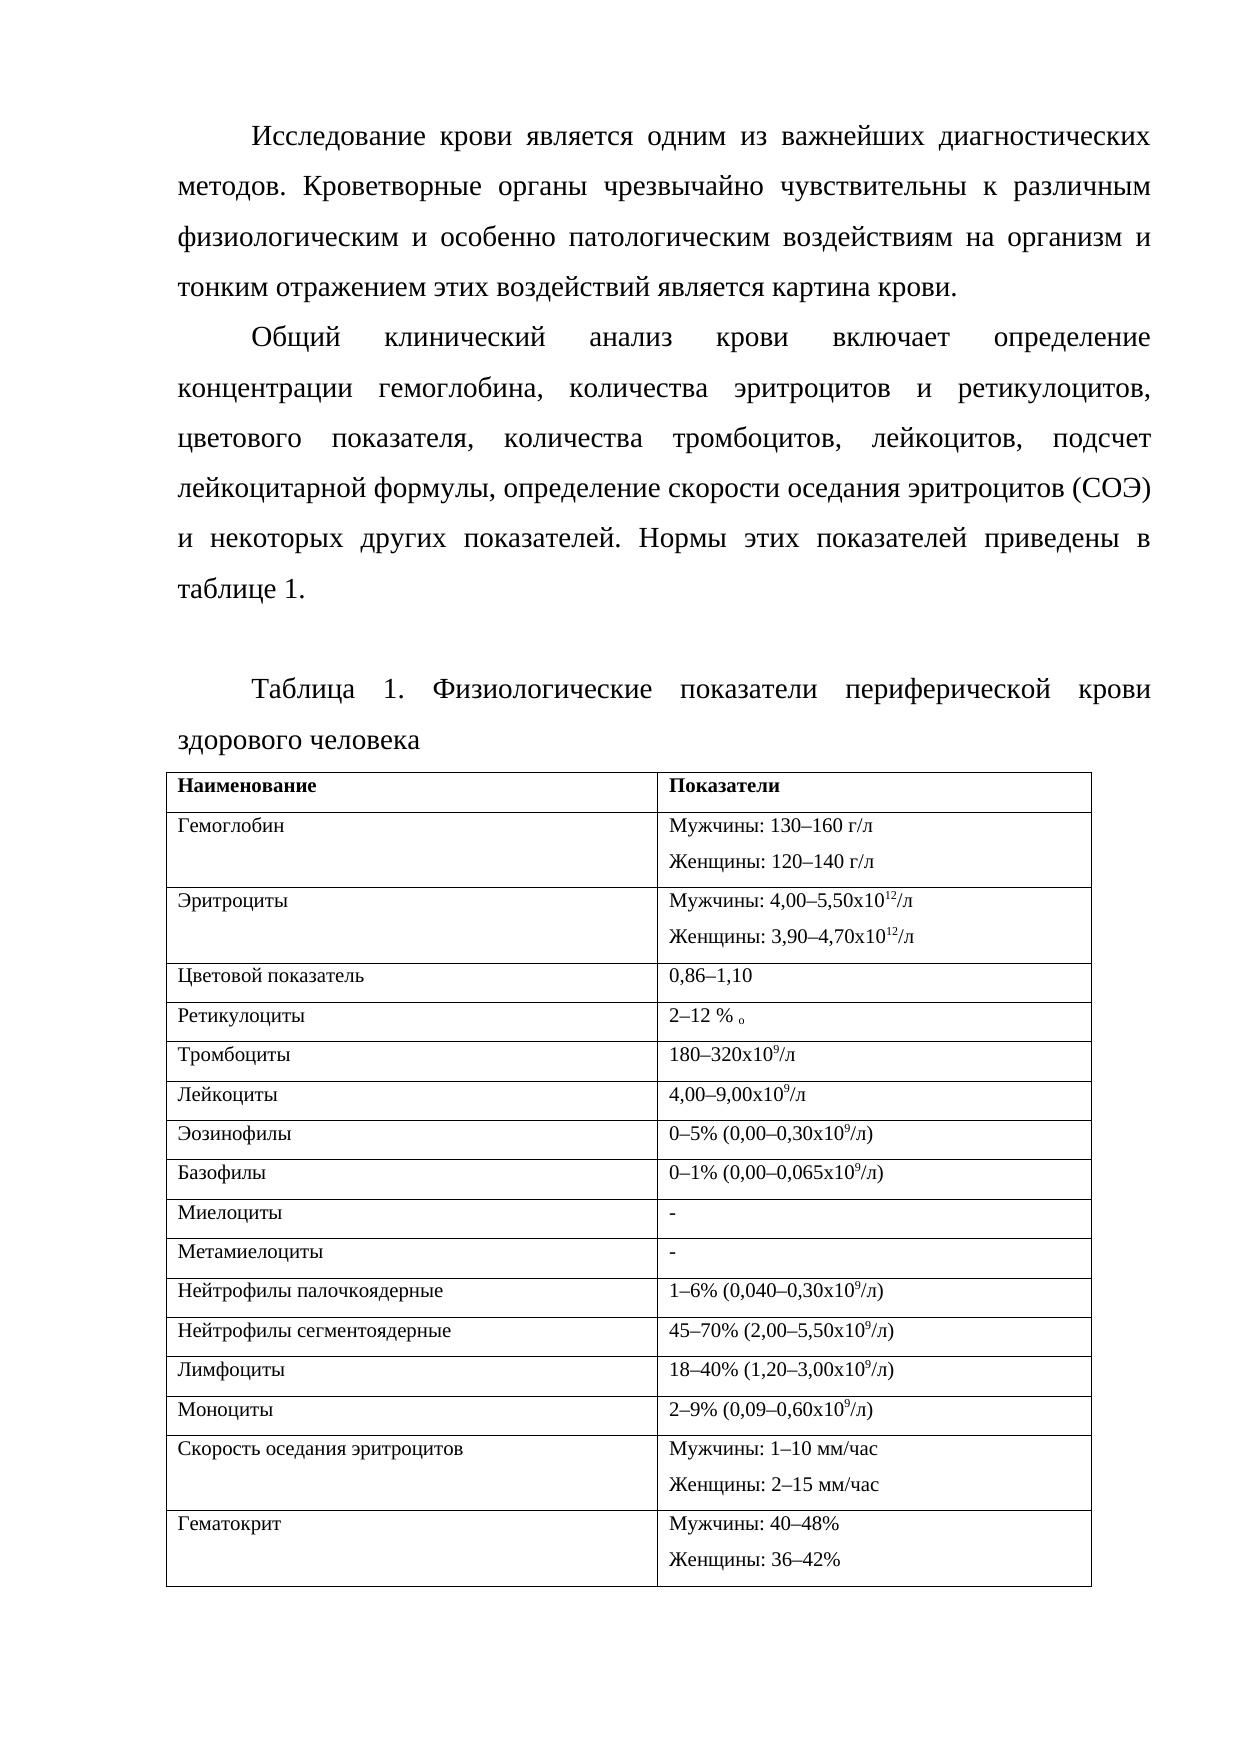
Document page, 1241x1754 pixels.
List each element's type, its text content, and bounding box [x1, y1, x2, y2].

table_cell 180–320х109/л [658, 1042, 1091, 1081]
table_cell Скорость оседания эритроцитов [167, 1436, 657, 1510]
table_cell Лимфоциты [167, 1357, 657, 1396]
table_cell Метамиелоциты [167, 1239, 657, 1277]
table_cell Ретикулоциты [167, 1003, 657, 1041]
table_cell Нейтрофилы палочкоядерные [167, 1279, 657, 1317]
table_cell Мужчины: 40–48% Женщины: 36–42% [658, 1511, 1091, 1586]
table_cell 1–6% (0,040–0,30х109/л) [658, 1279, 1091, 1317]
table_cell Мужчины: 4,00–5,50х1012/л Женщины: 3,90–4,70х1012/л [658, 888, 1091, 962]
text Исследование крови является одним из важнейших диагностических методов. Кроветворные органы чрезвычайно чувствительны к различным физиологическим и особенно патологическим воздействиям на организм и тонким отражением этих воздействий является картина крови. [177, 118, 1152, 303]
table_cell Эозинофилы [167, 1121, 657, 1159]
table_cell Лейкоциты [167, 1082, 657, 1120]
table_cell Гематокрит [167, 1511, 657, 1586]
table_cell Базофилы [167, 1160, 657, 1199]
table_cell 45–70% (2,00–5,50х109/л) [658, 1318, 1091, 1356]
text Таблица 1. Физиологические показатели периферической крови здорового человека [177, 672, 1152, 755]
table_cell 0–1% (0,00–0,065х109/л) [658, 1160, 1091, 1199]
table_cell 2–9% (0,09–0,60х109/л) [658, 1397, 1091, 1435]
table_cell 0,86–1,10 [658, 964, 1091, 1002]
table_header Наименование [167, 773, 657, 812]
table_cell 0–5% (0,00–0,30х109/л) [658, 1121, 1091, 1159]
table_cell Тромбоциты [167, 1042, 657, 1081]
table_cell 2–12 % о [658, 1003, 1091, 1041]
table_cell Эритроциты [167, 888, 657, 962]
table_cell Нейтрофилы сегментоядерные [167, 1318, 657, 1356]
table_cell Мужчины: 1–10 мм/час Женщины: 2–15 мм/час [658, 1436, 1091, 1510]
table_cell Цветовой показатель [167, 964, 657, 1002]
table_cell Гемоглобин [167, 813, 657, 887]
table_cell - [658, 1239, 1091, 1277]
text Общий клинический анализ крови включает определение концентрации гемоглобина, количества эритроцитов и ретикулоцитов, цветового показателя, количества тромбоцитов, лейкоцитов, подсчет лейкоцитарной формулы, определение скорости оседания эритроцитов (СОЭ) и некоторых других показателей. Нормы этих показателей приведены в таблице 1. [177, 319, 1152, 604]
table_header Показатели [658, 773, 1091, 812]
table_cell 4,00–9,00х109/л [658, 1082, 1091, 1120]
table_cell - [658, 1200, 1091, 1238]
table_cell Мужчины: 130–160 г/л Женщины: 120–140 г/л [658, 813, 1091, 887]
table_cell Миелоциты [167, 1200, 657, 1238]
table_cell 18–40% (1,20–3,00х109/л) [658, 1357, 1091, 1396]
table_cell Моноциты [167, 1397, 657, 1435]
